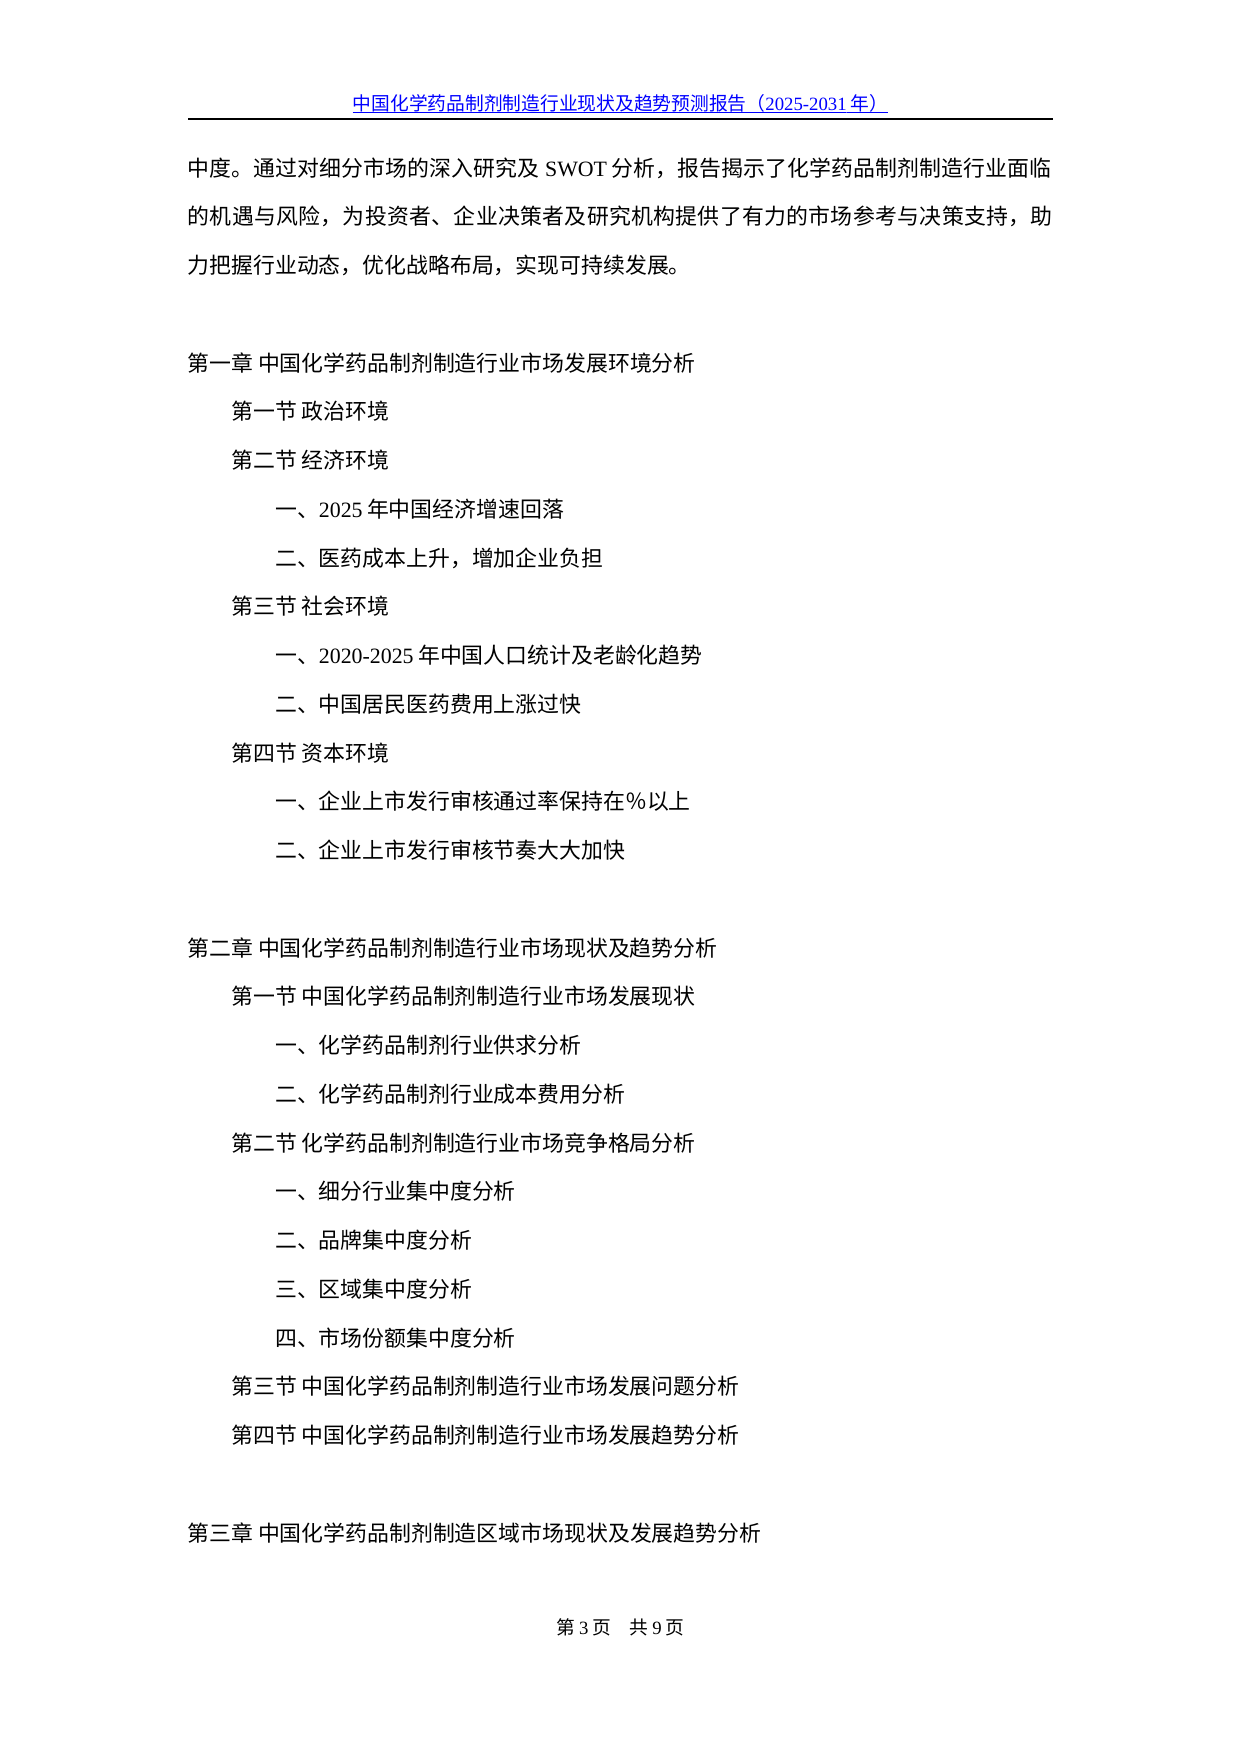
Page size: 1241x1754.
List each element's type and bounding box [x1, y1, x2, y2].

text [187, 150, 1053, 1548]
